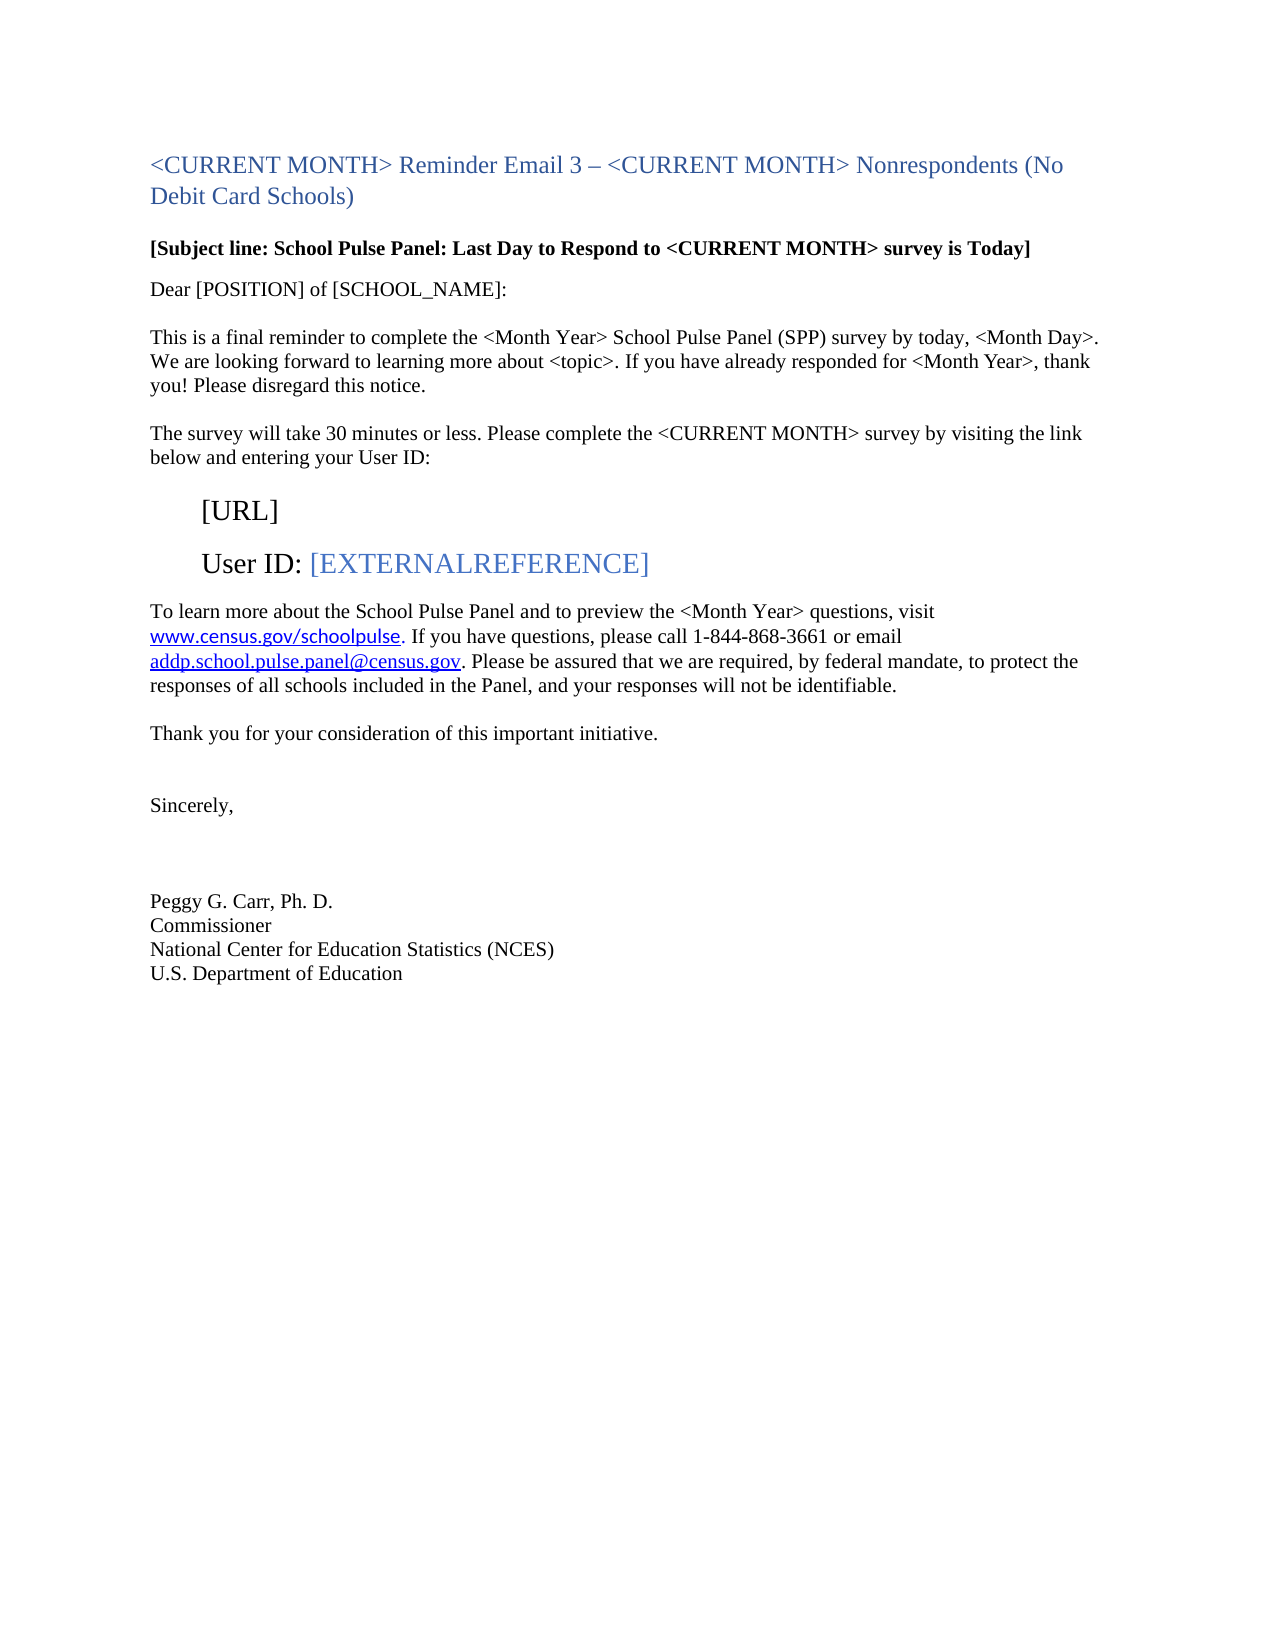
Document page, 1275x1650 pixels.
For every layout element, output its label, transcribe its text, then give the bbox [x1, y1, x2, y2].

text Sincerely, [150, 793, 1125, 817]
text Dear [POSITION] of [SCHOOL_NAME]: [150, 277, 1125, 301]
text User ID: [EXTERNALREFERENCE] [150, 546, 1125, 580]
text U.S. Department of Education [150, 961, 1125, 985]
text The survey will take 30 minutes or less. Please complete the <CURRENT MONTH> survey by visiting the link below and entering your User ID: [150, 421, 1125, 469]
text Commissioner [150, 913, 1125, 937]
text To learn more about the School Pulse Panel and to preview the <Month Year> questions, visit www.census.gov/schoolpulse. If you have questions, please call 1-844-868-3661 or email addp.school.pulse.panel@census.gov. Please be assured that we are required, by federal mandate, to protect the responses of all schools included in the Panel, and your responses will not be identifiable. [150, 599, 1125, 697]
text [Subject line: School Pulse Panel: Last Day to Respond to <CURRENT MONTH> survey is Today] [150, 236, 1125, 260]
text [URL] [150, 493, 1125, 527]
text National Center for Education Statistics (NCES) [150, 937, 1125, 961]
text Peggy G. Carr, Ph. D. [150, 889, 1125, 913]
subtitle <CURRENT MONTH> Reminder Email 3 – <CURRENT MONTH> Nonrespondents (No Debit Card Schools) [150, 150, 1125, 210]
text This is a final reminder to complete the <Month Year> School Pulse Panel (SPP) survey by today, <Month Day>. We are looking forward to learning more about <topic>. If you have already responded for <Month Year>, thank you! Please disregard this notice. [150, 325, 1125, 397]
text Thank you for your consideration of this important initiative. [150, 721, 1125, 745]
